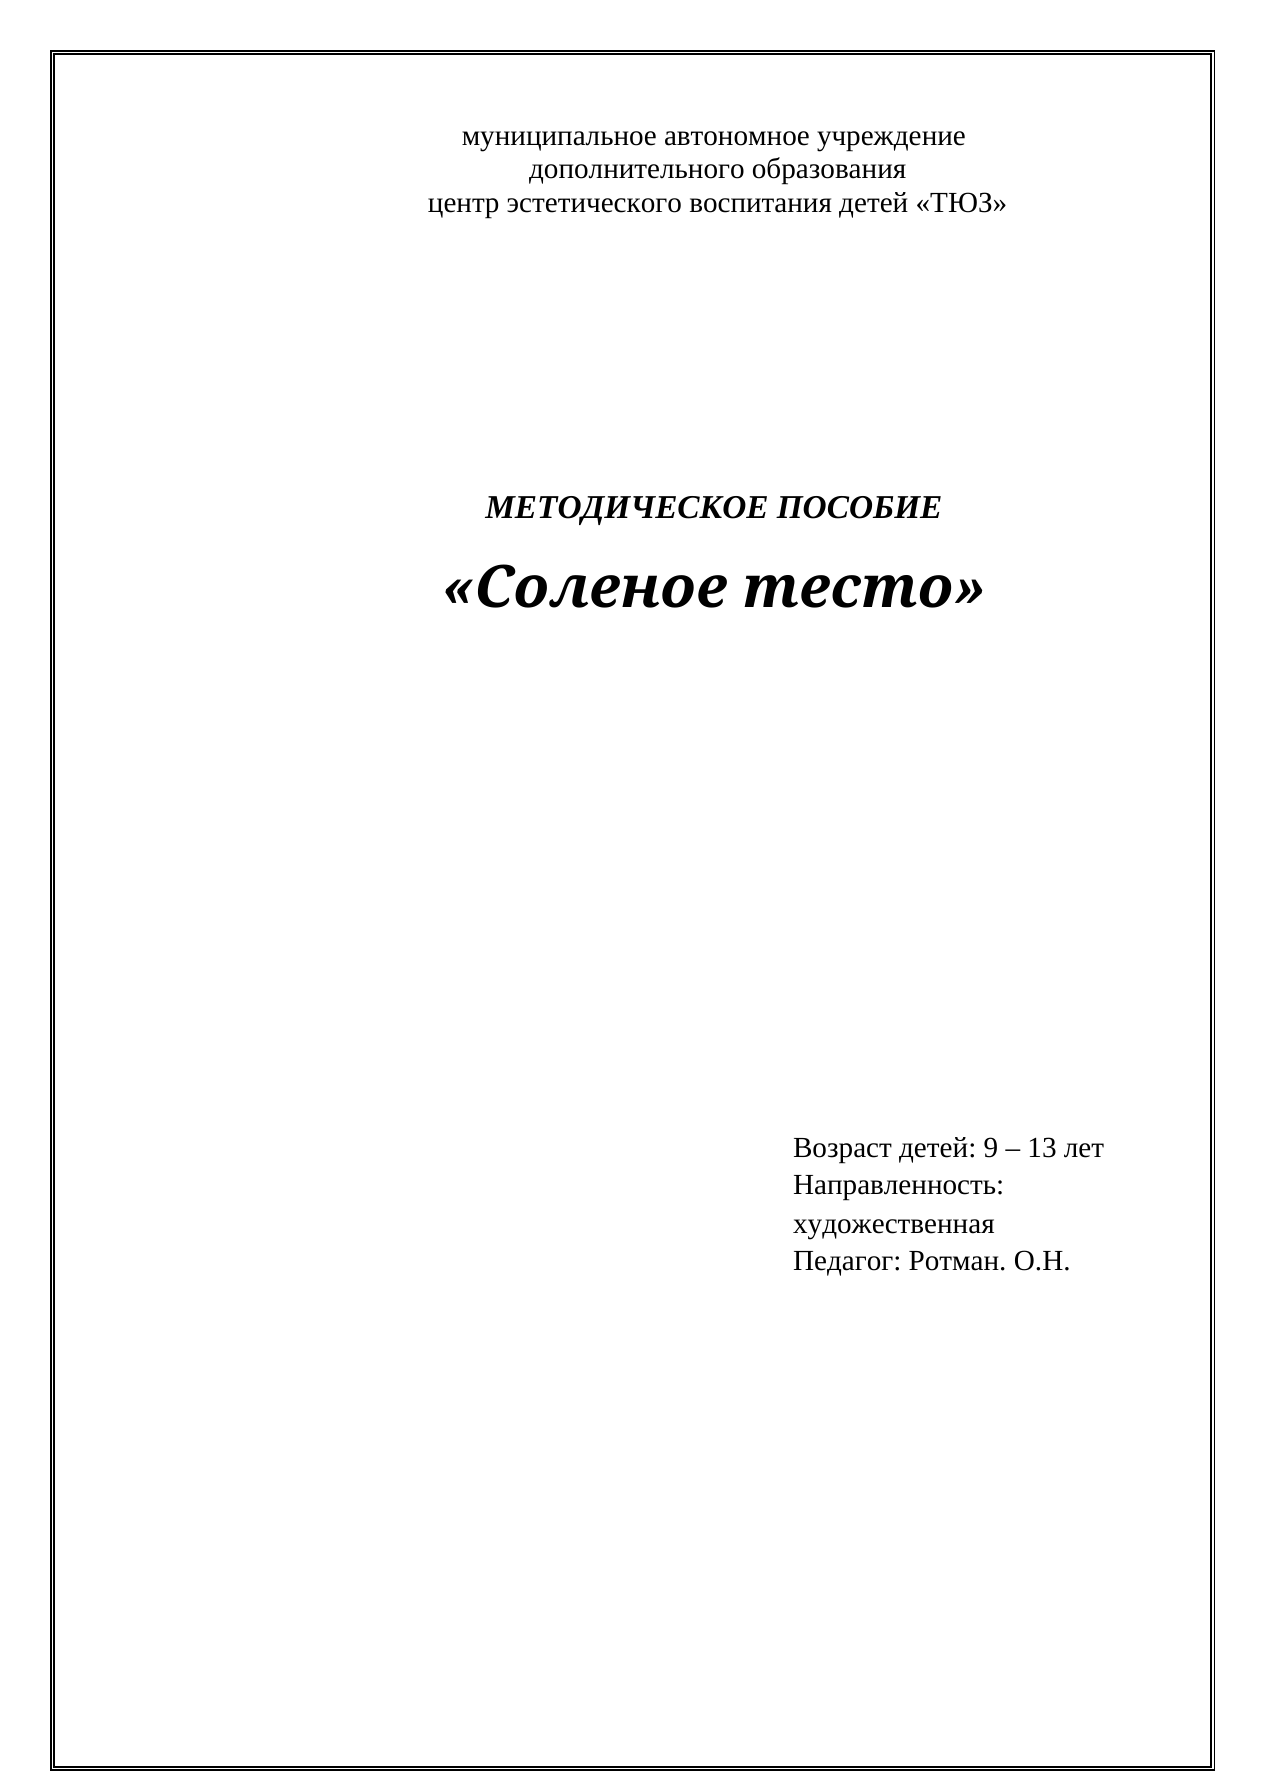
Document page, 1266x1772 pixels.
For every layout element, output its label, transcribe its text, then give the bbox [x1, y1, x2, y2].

text «Соленое тесто» [177, 544, 1177, 624]
text МЕТОДИЧЕСКОЕ ПОСОБИЕ [177, 487, 1177, 525]
table_cell Педагог: Ротман. О.Н. [782, 1243, 1177, 1281]
table_header Возраст детей: 9 – 13 лет [782, 899, 1177, 1167]
table_cell Направленность: художественная [782, 1167, 1177, 1243]
text дополнительного образования [177, 152, 1177, 185]
text центр эстетического воспитания детей «ТЮЗ» [177, 185, 1177, 219]
text муниципальное автономное учреждение [177, 118, 1177, 152]
